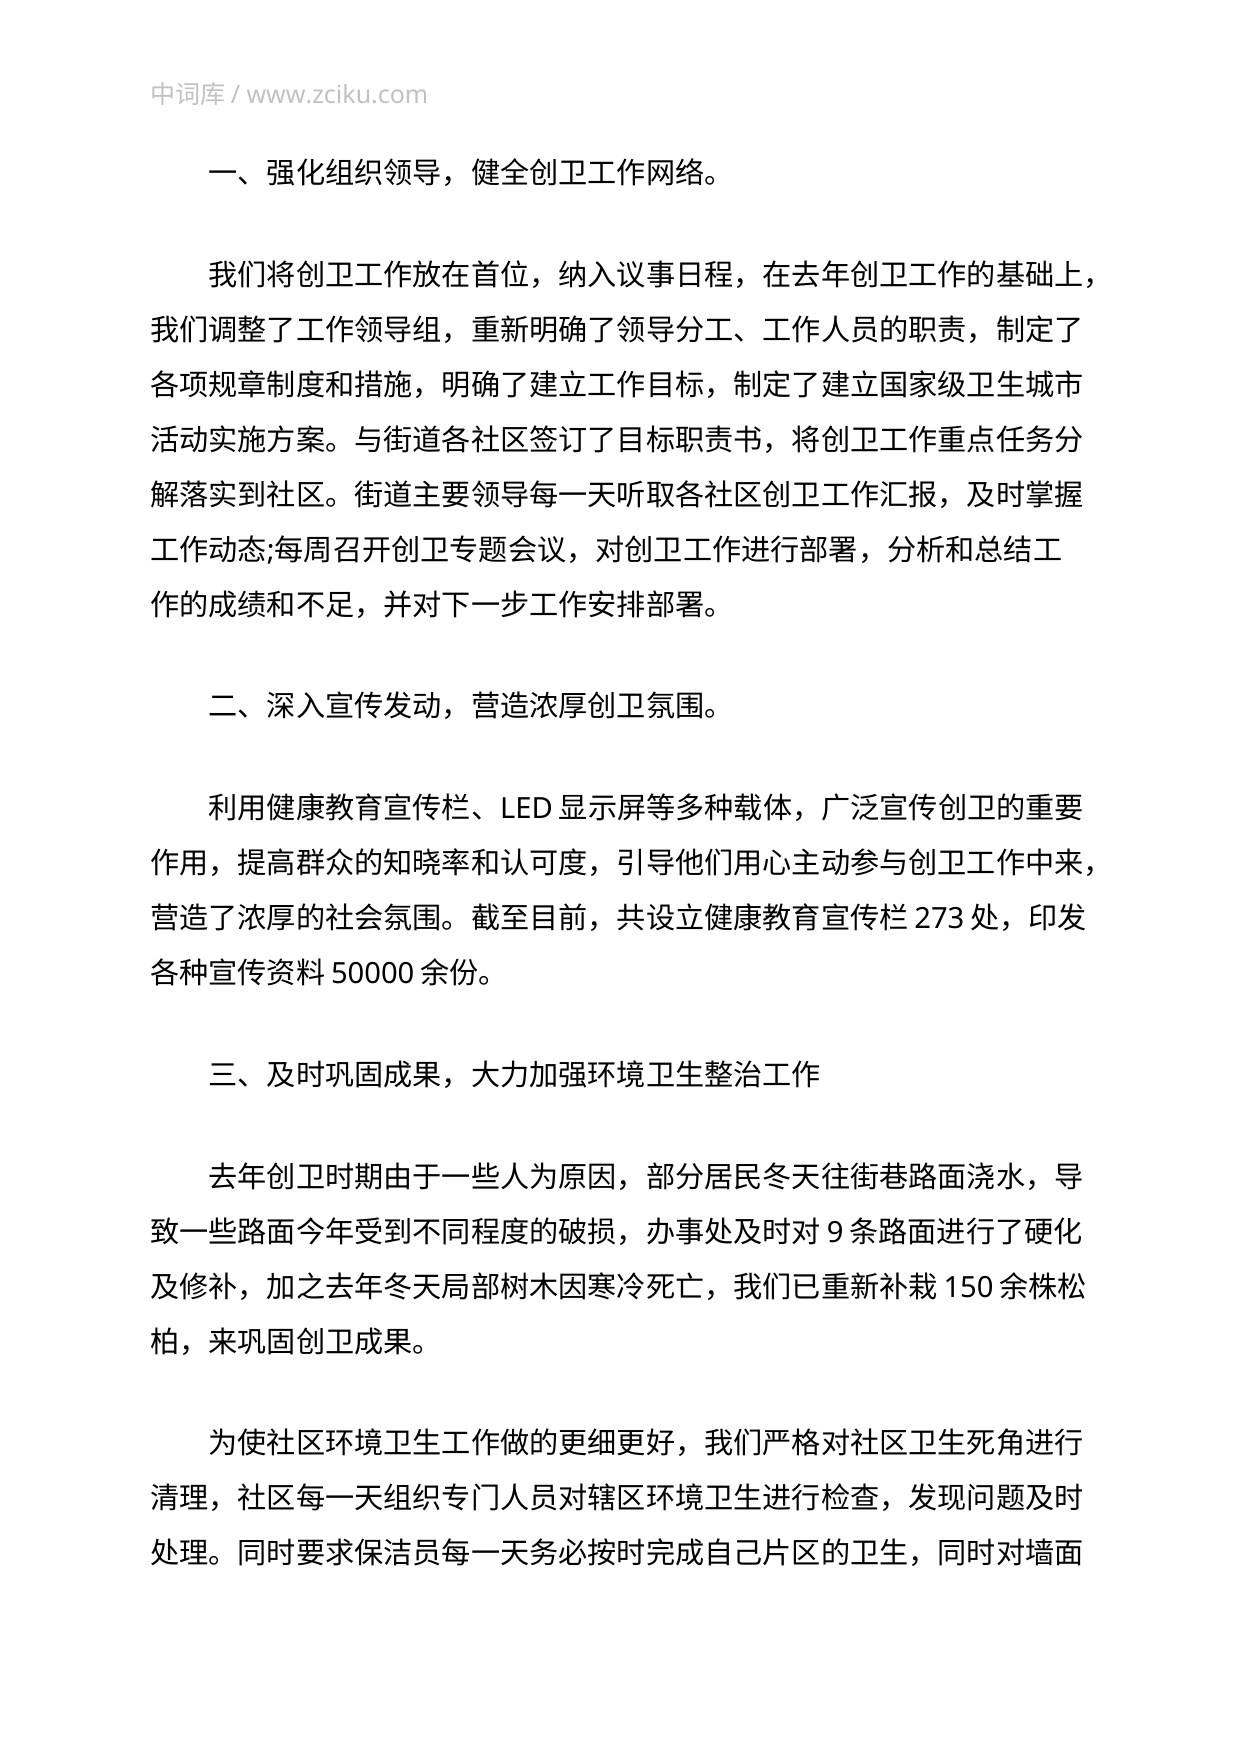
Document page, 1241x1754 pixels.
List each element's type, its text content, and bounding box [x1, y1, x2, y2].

text 一、强化组织领导，健全创卫工作网络。 [150, 150, 1090, 192]
text 二、深入宣传发动，营造浓厚创卫氛围。 [150, 683, 1090, 725]
text 利用健康教育宣传栏、LED显示屏等多种载体，广泛宣传创卫的重要作用，提高群众的知晓率和认可度，引导他们用心主动参与创卫工作中来，营造了浓厚的社会氛围。截至目前，共设立健康教育宣传栏273处，印发各种宣传资料50000余份。 [150, 785, 1090, 992]
text 三、及时巩固成果，大力加强环境卫生整治工作 [150, 1052, 1090, 1094]
text 去年创卫时期由于一些人为原因，部分居民冬天往街巷路面浇水，导致一些路面今年受到不同程度的破损，办事处及时对9条路面进行了硬化及修补，加之去年冬天局部树木因寒冷死亡，我们已重新补栽150余株松柏，来巩固创卫成果。 [150, 1153, 1090, 1361]
text 我们将创卫工作放在首位，纳入议事日程，在去年创卫工作的基础上，我们调整了工作领导组，重新明确了领导分工、工作人员的职责，制定了各项规章制度和措施，明确了建立工作目标，制定了建立国家级卫生城市活动实施方案。与街道各社区签订了目标职责书，将创卫工作重点任务分解落实到社区。街道主要领导每一天听取各社区创卫工作汇报，及时掌握工作动态;每周召开创卫专题会议，对创卫工作进行部署，分析和总结工作的成绩和不足，并对下一步工作安排部署。 [150, 252, 1090, 623]
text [150, 1420, 1090, 1572]
